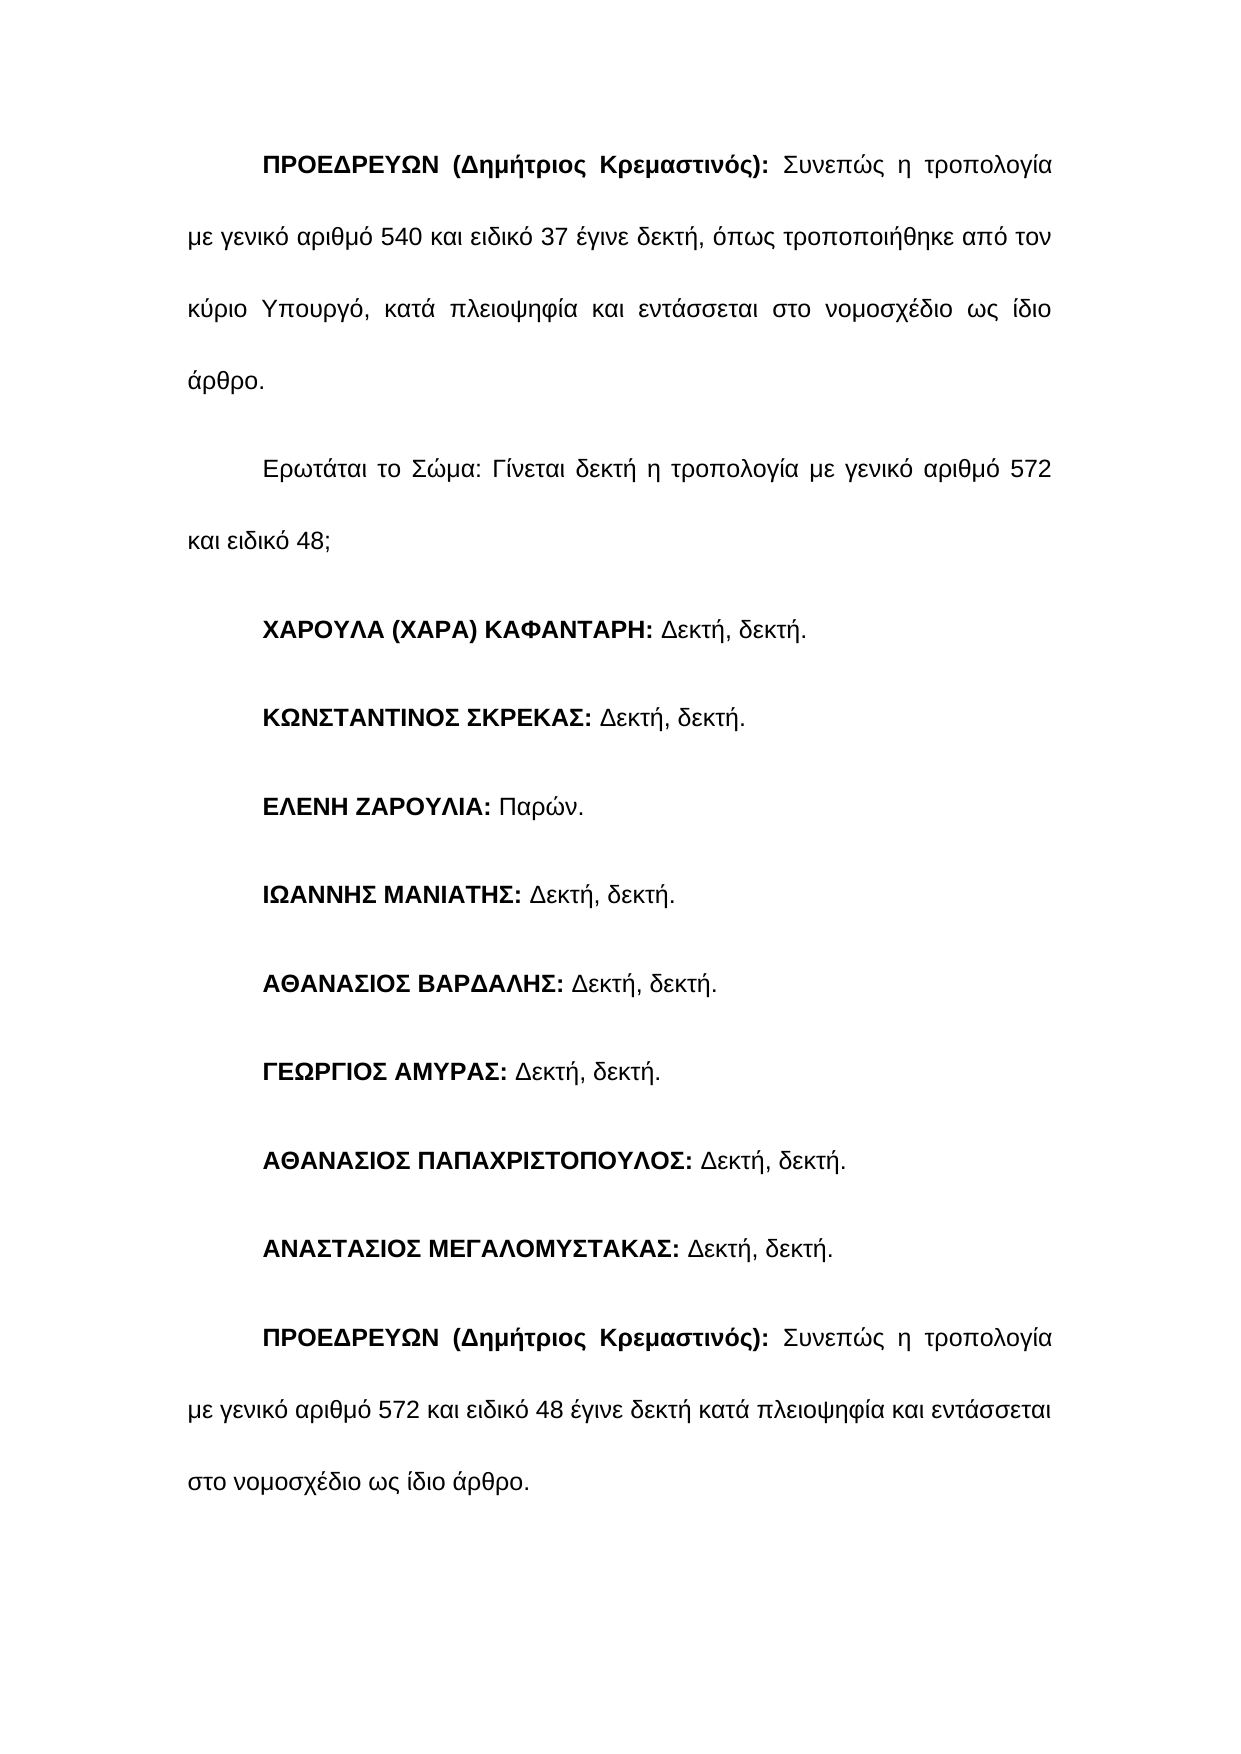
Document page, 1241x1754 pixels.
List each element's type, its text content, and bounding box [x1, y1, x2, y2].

text ΧΑΡΟΥΛΑ (ΧΑΡΑ) ΚΑΦΑΝΤΑΡΗ: Δεκτή, δεκτή. [187, 614, 1053, 643]
text ΠΡΟΕΔΡΕΥΩΝ (Δημήτριος Κρεμαστινός): Συνεπώς η τροπολογία με γενικό αριθμό 572 και ειδικό 48 έγινε δεκτή κατά πλειοψηφία και εντάσσεται στο νομοσχέδιο ως ίδιο άρθρο. [187, 1323, 1053, 1495]
text ΙΩΑΝΝΗΣ ΜΑΝΙΑΤΗΣ: Δεκτή, δεκτή. [187, 880, 1053, 909]
text ΑΘΑΝΑΣΙΟΣ ΒΑΡΔΑΛΗΣ: Δεκτή, δεκτή. [187, 969, 1053, 997]
text Ερωτάται το Σώμα: Γίνεται δεκτή η τροπολογία με γενικό αριθμό 572 και ειδικό 48; [187, 454, 1053, 555]
text ΑΘΑΝΑΣΙΟΣ ΠΑΠΑΧΡΙΣΤΟΠΟΥΛΟΣ: Δεκτή, δεκτή. [187, 1146, 1053, 1174]
text ΕΛΕΝΗ ΖΑΡΟΥΛΙΑ: Παρών. [187, 792, 1053, 820]
text ΑΝΑΣΤΑΣΙΟΣ ΜΕΓΑΛΟΜΥΣΤΑΚΑΣ: Δεκτή, δεκτή. [187, 1234, 1053, 1263]
text ΓΕΩΡΓΙΟΣ ΑΜΥΡΑΣ: Δεκτή, δεκτή. [187, 1057, 1053, 1086]
text ΚΩΝΣΤΑΝΤΙΝΟΣ ΣΚΡΕΚΑΣ: Δεκτή, δεκτή. [187, 703, 1053, 732]
text ΠΡΟΕΔΡΕΥΩΝ (Δημήτριος Κρεμαστινός): Συνεπώς η τροπολογία με γενικό αριθμό 540 και ειδικό 37 έγινε δεκτή, όπως τροποποιήθηκε από τον κύριο Υπουργό, κατά πλειοψηφία και εντάσσεται στο νομοσχέδιο ως ίδιο άρθρο. [187, 150, 1053, 394]
